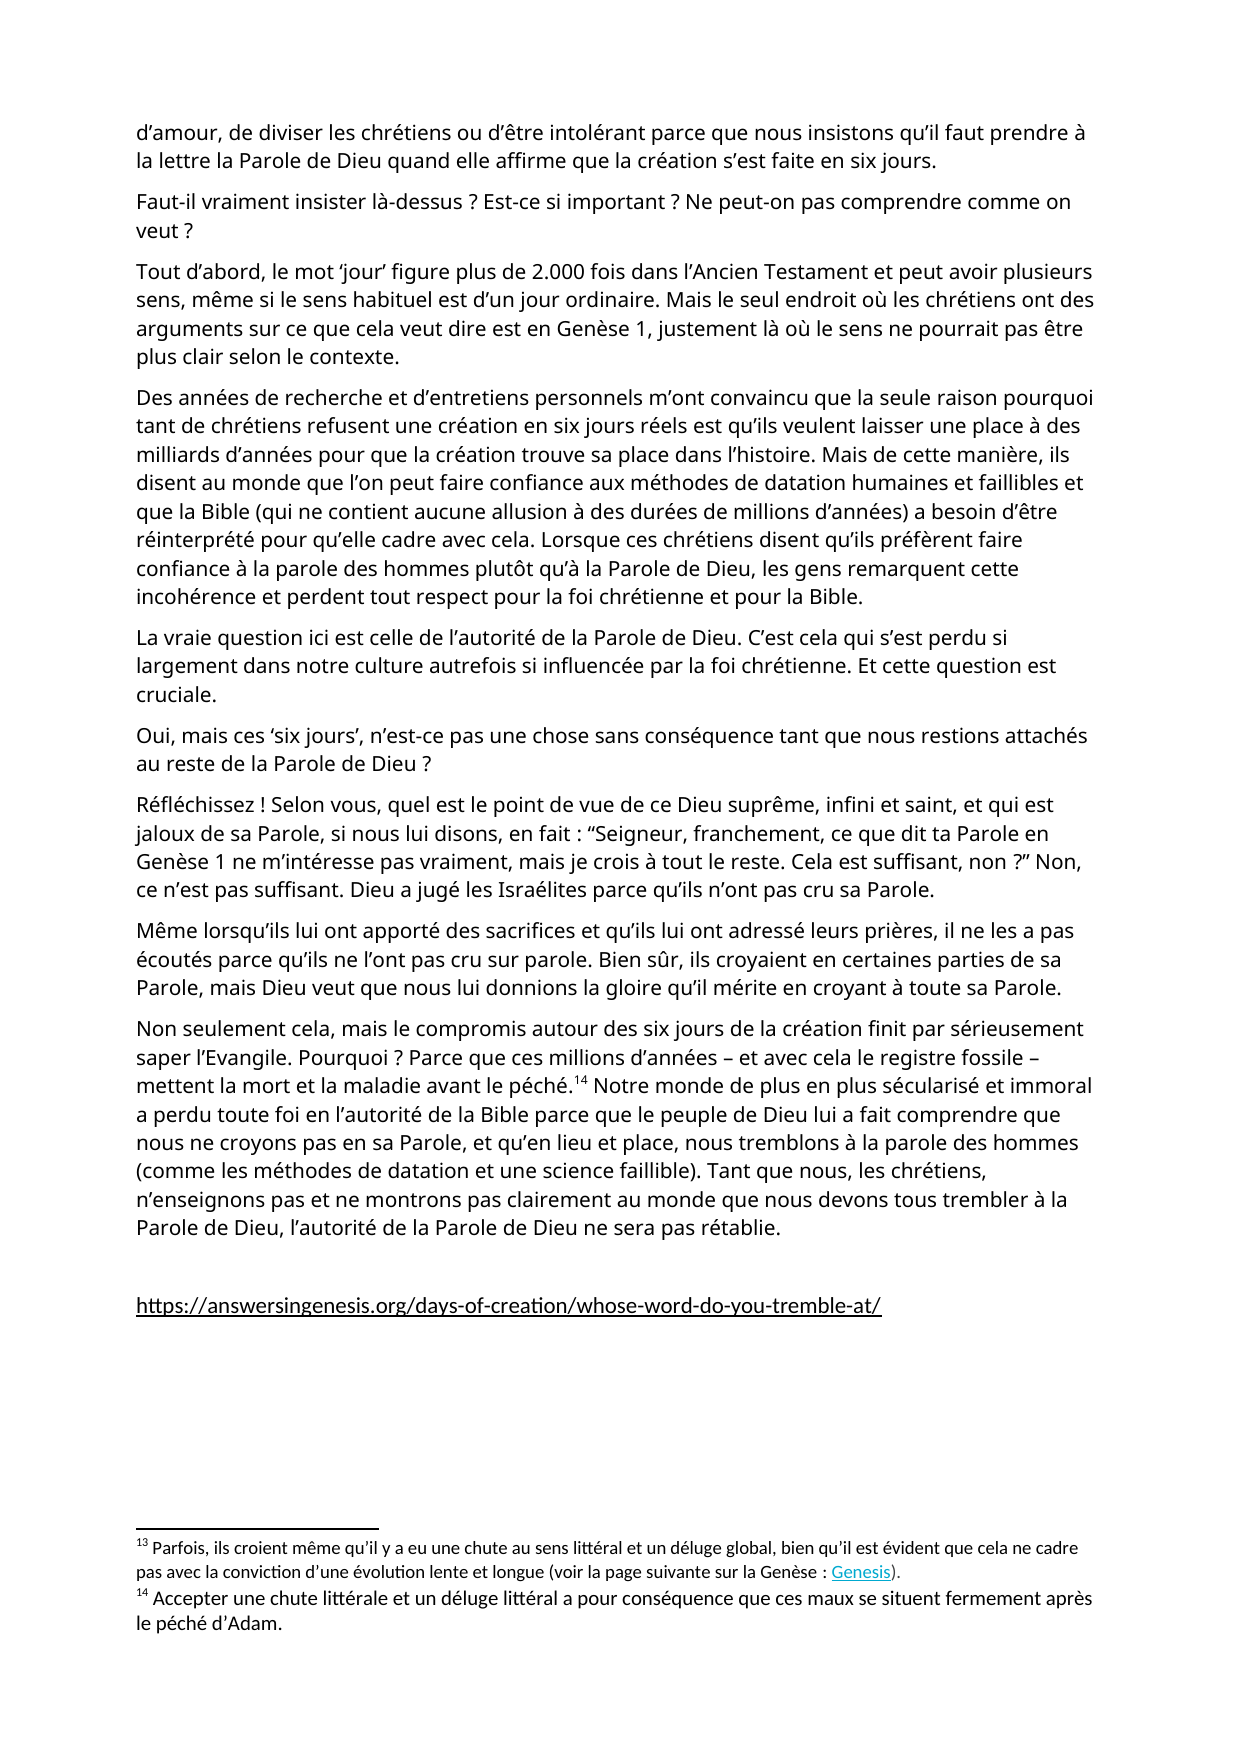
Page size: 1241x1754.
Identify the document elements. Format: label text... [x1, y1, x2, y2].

text https://answersingenesis.org/days-of-creation/whose-word-do-you-tremble-at/ [136, 1291, 1104, 1319]
text Faut-il vraiment insister là-dessus ? Est-ce si important ? Ne peut-on pas comprendre comme on veut ? [136, 187, 1104, 244]
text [136, 118, 1104, 175]
text Réfléchissez ! Selon vous, quel est le point de vue de ce Dieu suprême, infini et saint, et qui est jaloux de sa Parole, si nous lui disons, en fait : “Seigneur, franchement, ce que dit ta Parole en Genèse 1 ne m’intéresse pas vraiment, mais je crois à tout le reste. Cela est suffisant, non ?” Non, ce n’est pas suffisant. Dieu a jugé les Israélites parce qu’ils n’ont pas cru sa Parole. [136, 790, 1104, 904]
text Non seulement cela, mais le compromis autour des six jours de la création finit par sérieusement saper l’Evangile. Pourquoi ? Parce que ces millions d’années – et avec cela le registre fossile – mettent la mort et la maladie avant le péché. Notre monde de plus en plus sécularisé et immoral a perdu toute foi en l’autorité de la Bible parce que le peuple de Dieu lui a fait comprendre que nous ne croyons pas en sa Parole, et qu’en lieu et place, nous tremblons à la parole des hommes (comme les méthodes de datation et une science faillible). Tant que nous, les chrétiens, n’enseignons pas et ne montrons pas clairement au monde que nous devons tous trembler à la Parole de Dieu, l’autorité de la Parole de Dieu ne sera pas rétablie. [136, 1014, 1104, 1242]
text Même lorsqu’ils lui ont apporté des sacrifices et qu’ils lui ont adressé leurs prières, il ne les a pas écoutés parce qu’ils ne l’ont pas cru sur parole. Bien sûr, ils croyaient en certaines parties de sa Parole, mais Dieu veut que nous lui donnions la gloire qu’il mérite en croyant à toute sa Parole. [136, 917, 1104, 1002]
text Tout d’abord, le mot ‘jour’ figure plus de 2.000 fois dans l’Ancien Testament et peut avoir plusieurs sens, même si le sens habituel est d’un jour ordinaire. Mais le seul endroit où les chrétiens ont des arguments sur ce que cela veut dire est en Genèse 1, justement là où le sens ne pourrait pas être plus clair selon le contexte. [136, 257, 1104, 371]
text La vraie question ici est celle de l’autorité de la Parole de Dieu. C’est cela qui s’est perdu si largement dans notre culture autrefois si influencée par la foi chrétienne. Et cette question est cruciale. [136, 623, 1104, 708]
text Oui, mais ces ‘six jours’, n’est-ce pas une chose sans conséquence tant que nous restions attachés au reste de la Parole de Dieu ? [136, 721, 1104, 778]
text Des années de recherche et d’entretiens personnels m’ont convaincu que la seule raison pourquoi tant de chrétiens refusent une création en six jours réels est qu’ils veulent laisser une place à des milliards d’années pour que la création trouve sa place dans l’histoire. Mais de cette manière, ils disent au monde que l’on peut faire confiance aux méthodes de datation humaines et faillibles et que la Bible (qui ne contient aucune allusion à des durées de millions d’années) a besoin d’être réinterprété pour qu’elle cadre avec cela. Lorsque ces chrétiens disent qu’ils préfèrent faire confiance à la parole des hommes plutôt qu’à la Parole de Dieu, les gens remarquent cette incohérence et perdent tout respect pour la foi chrétienne et pour la Bible. [136, 383, 1104, 611]
